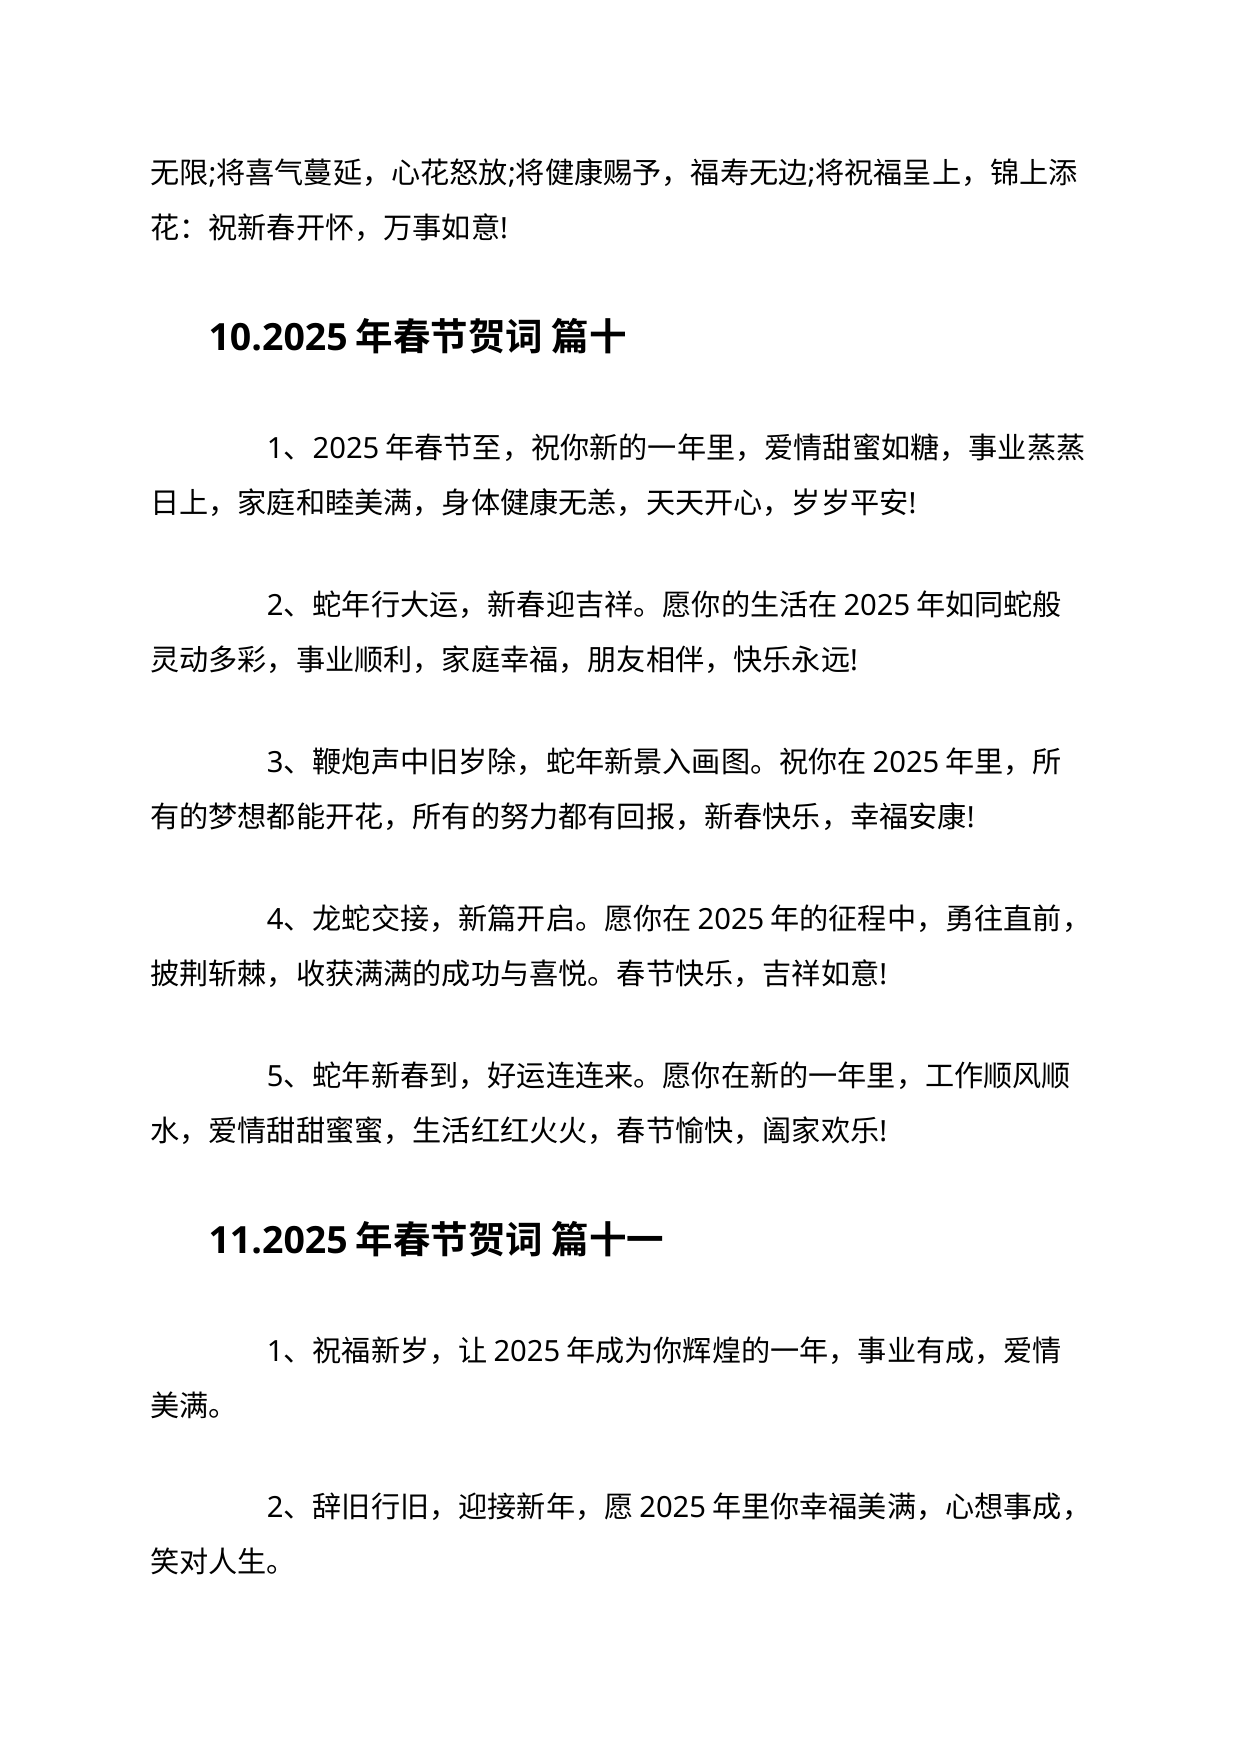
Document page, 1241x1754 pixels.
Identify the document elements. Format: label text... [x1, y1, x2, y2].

text 11.2025年春节贺词 篇十一 [150, 1209, 1090, 1264]
text 4、龙蛇交接，新篇开启。愿你在2025年的征程中，勇往直前，披荆斩棘，收获满满的成功与喜悦。春节快乐，吉祥如意! [150, 896, 1090, 993]
text 1、祝福新岁，让2025年成为你辉煌的一年，事业有成，爱情美满。 [150, 1327, 1090, 1424]
text 3、鞭炮声中旧岁除，蛇年新景入画图。祝你在2025年里，所有的梦想都能开花，所有的努力都有回报，新春快乐，幸福安康! [150, 738, 1090, 836]
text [150, 150, 1090, 247]
text 1、2025年春节至，祝你新的一年里，爱情甜蜜如糖，事业蒸蒸日上，家庭和睦美满，身体健康无恙，天天开心，岁岁平安! [150, 424, 1090, 522]
text 2、蛇年行大运，新春迎吉祥。愿你的生活在2025年如同蛇般灵动多彩，事业顺利，家庭幸福，朋友相伴，快乐永远! [150, 582, 1090, 679]
text 2、辞旧行旧，迎接新年，愿2025年里你幸福美满，心想事成，笑对人生。 [150, 1484, 1090, 1581]
text 5、蛇年新春到，好运连连来。愿你在新的一年里，工作顺风顺水，爱情甜甜蜜蜜，生活红红火火，春节愉快，阖家欢乐! [150, 1052, 1090, 1150]
text 10.2025年春节贺词 篇十 [150, 307, 1090, 361]
